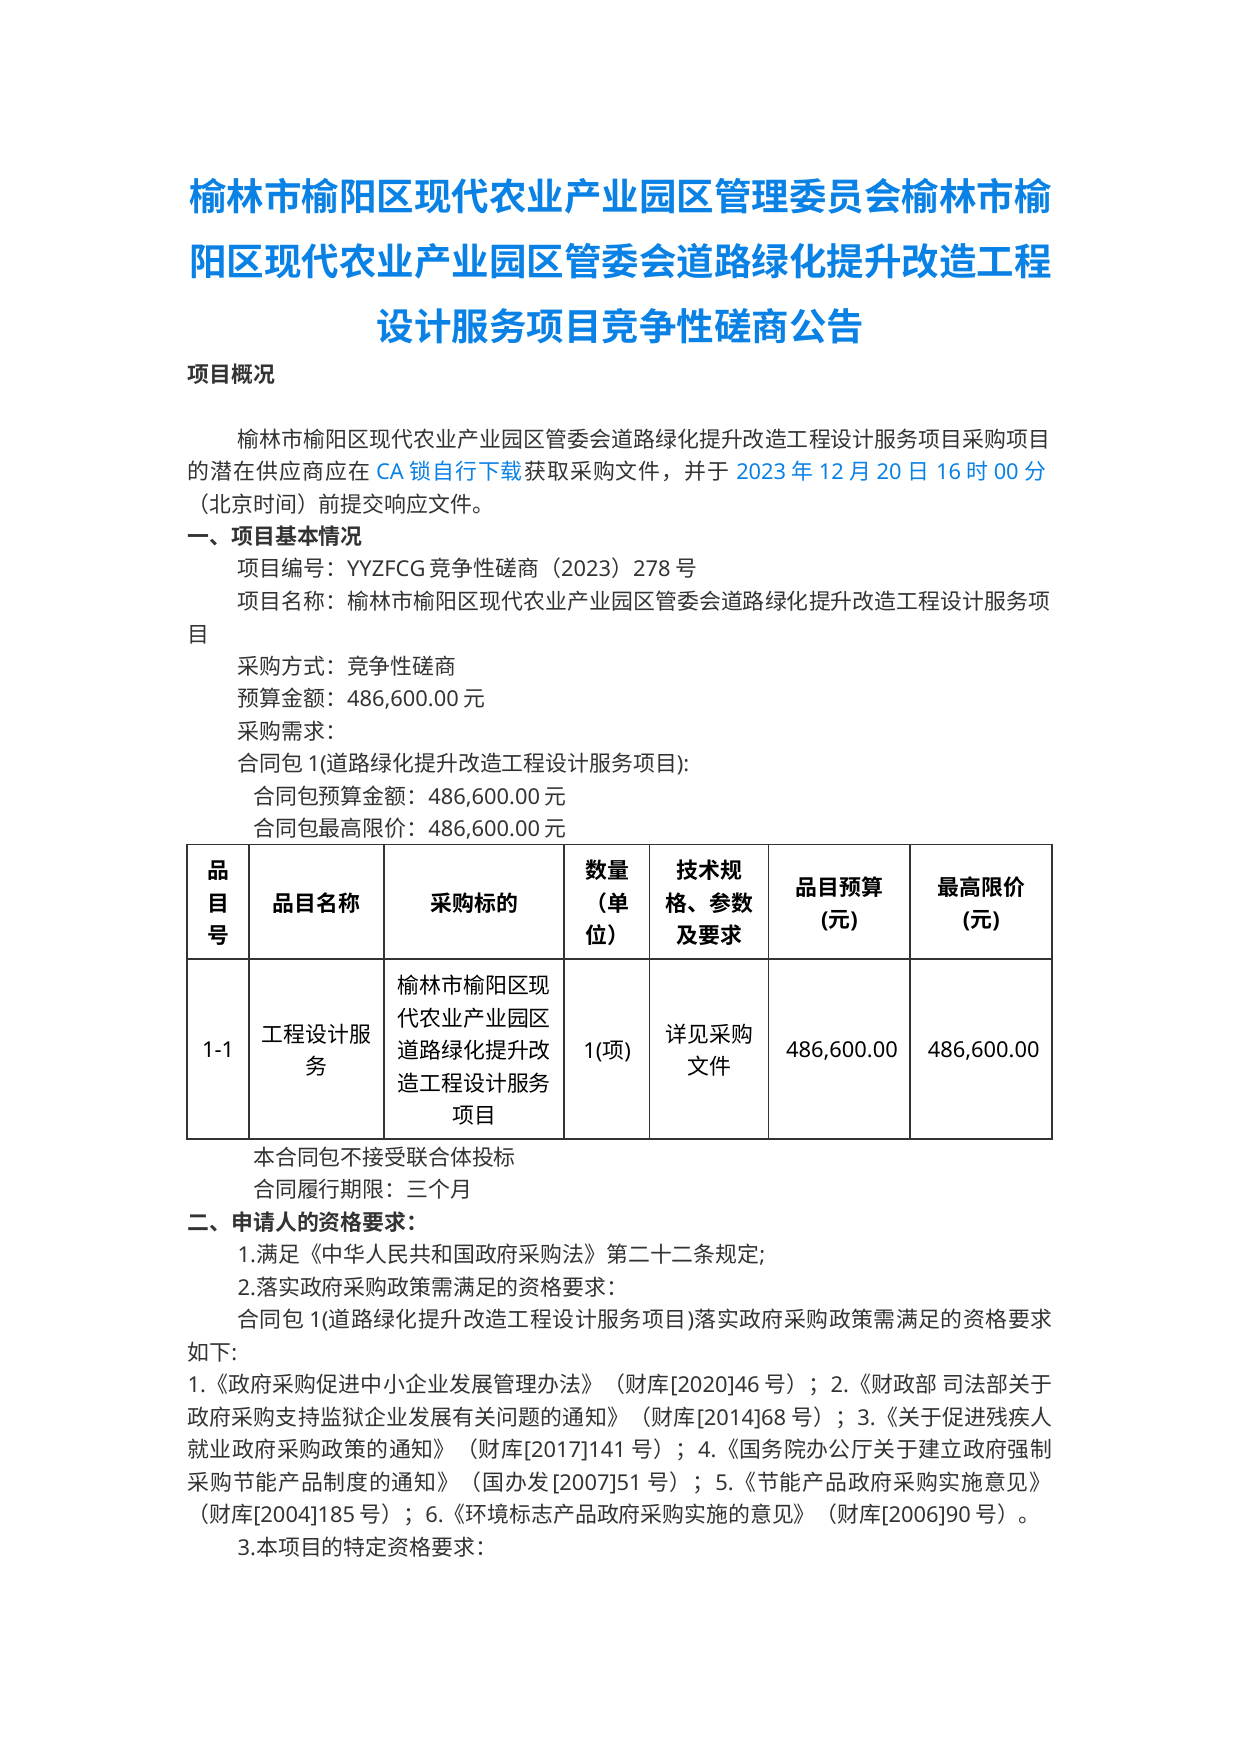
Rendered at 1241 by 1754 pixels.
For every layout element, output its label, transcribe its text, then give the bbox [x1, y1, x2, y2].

text 采购需求： [187, 714, 1053, 746]
table_cell 486,600.00 [769, 960, 909, 1138]
table_cell 工程设计服务 [250, 960, 383, 1138]
table_header 品目名称 [250, 845, 383, 958]
text 合同履行期限：三个月 [187, 1172, 1053, 1204]
table_header 技术规格、参数及要求 [650, 845, 768, 958]
text 合同包1(道路绿化提升改造工程设计服务项目)落实政府采购政策需满足的资格要求如下: [187, 1302, 1053, 1367]
text 1.满足《中华人民共和国政府采购法》第二十二条规定; [187, 1237, 1053, 1269]
table_header 品目号 [188, 845, 248, 958]
text 二、申请人的资格要求： [187, 1204, 1053, 1237]
table_header 品目预算(元) [769, 845, 909, 958]
text 项目编号：YYZFCG竞争性磋商（2023）278号 [187, 551, 1053, 584]
table_cell 详见采购文件 [650, 960, 768, 1138]
text 一、项目基本情况 [187, 519, 1053, 551]
text 3.本项目的特定资格要求： [187, 1529, 1053, 1562]
table_cell 1(项) [565, 960, 649, 1138]
table_header 采购标的 [385, 845, 563, 958]
text 1.《政府采购促进中小企业发展管理办法》（财库[2020]46号）；2.《财政部 司法部关于政府采购支持监狱企业发展有关问题的通知》（财库[2014]68号）；3.《关于促进残疾人就业政府采购政策的通知》（财库[2017]141号）；4.《国务院办公厅关于建立政府强制采购节能产品制度的通知》（国办发[2007]51号）；5.《节能产品政府采购实施意见》（财库[2004]185号）；6.《环境标志产品政府采购实施的意见》（财库[2006]90号）。 [187, 1367, 1053, 1529]
text 预算金额：486,600.00元 [187, 681, 1053, 714]
text 榆林市榆阳区现代农业产业园区管委会道路绿化提升改造工程设计服务项目采购项目的潜在供应商应在CA锁自行下载获取采购文件，并于 2023年12月20日 16时00分 （北京时间）前提交响应文件。 [187, 421, 1053, 519]
text 项目名称：榆林市榆阳区现代农业产业园区管委会道路绿化提升改造工程设计服务项目 [187, 584, 1053, 649]
table_header 数量（单位） [565, 845, 649, 958]
text 合同包1(道路绿化提升改造工程设计服务项目): [187, 746, 1053, 779]
text 2.落实政府采购政策需满足的资格要求： [187, 1269, 1053, 1302]
table_header 最高限价(元) [911, 845, 1051, 958]
text 合同包预算金额：486,600.00元 [187, 779, 1053, 811]
table_cell 486,600.00 [911, 960, 1051, 1138]
text 采购方式：竞争性磋商 [187, 649, 1053, 681]
table_cell 1-1 [188, 960, 248, 1138]
text 合同包最高限价：486,600.00元 [187, 811, 1053, 844]
text 榆林市榆阳区现代农业产业园区管理委员会榆林市榆阳区现代农业产业园区管委会道路绿化提升改造工程设计服务项目竞争性磋商公告 [187, 162, 1053, 357]
text 项目概况 [187, 357, 1053, 389]
text 本合同包不接受联合体投标 [187, 1140, 1053, 1172]
table_cell 榆林市榆阳区现代农业产业园区道路绿化提升改造工程设计服务项目 [385, 960, 563, 1138]
